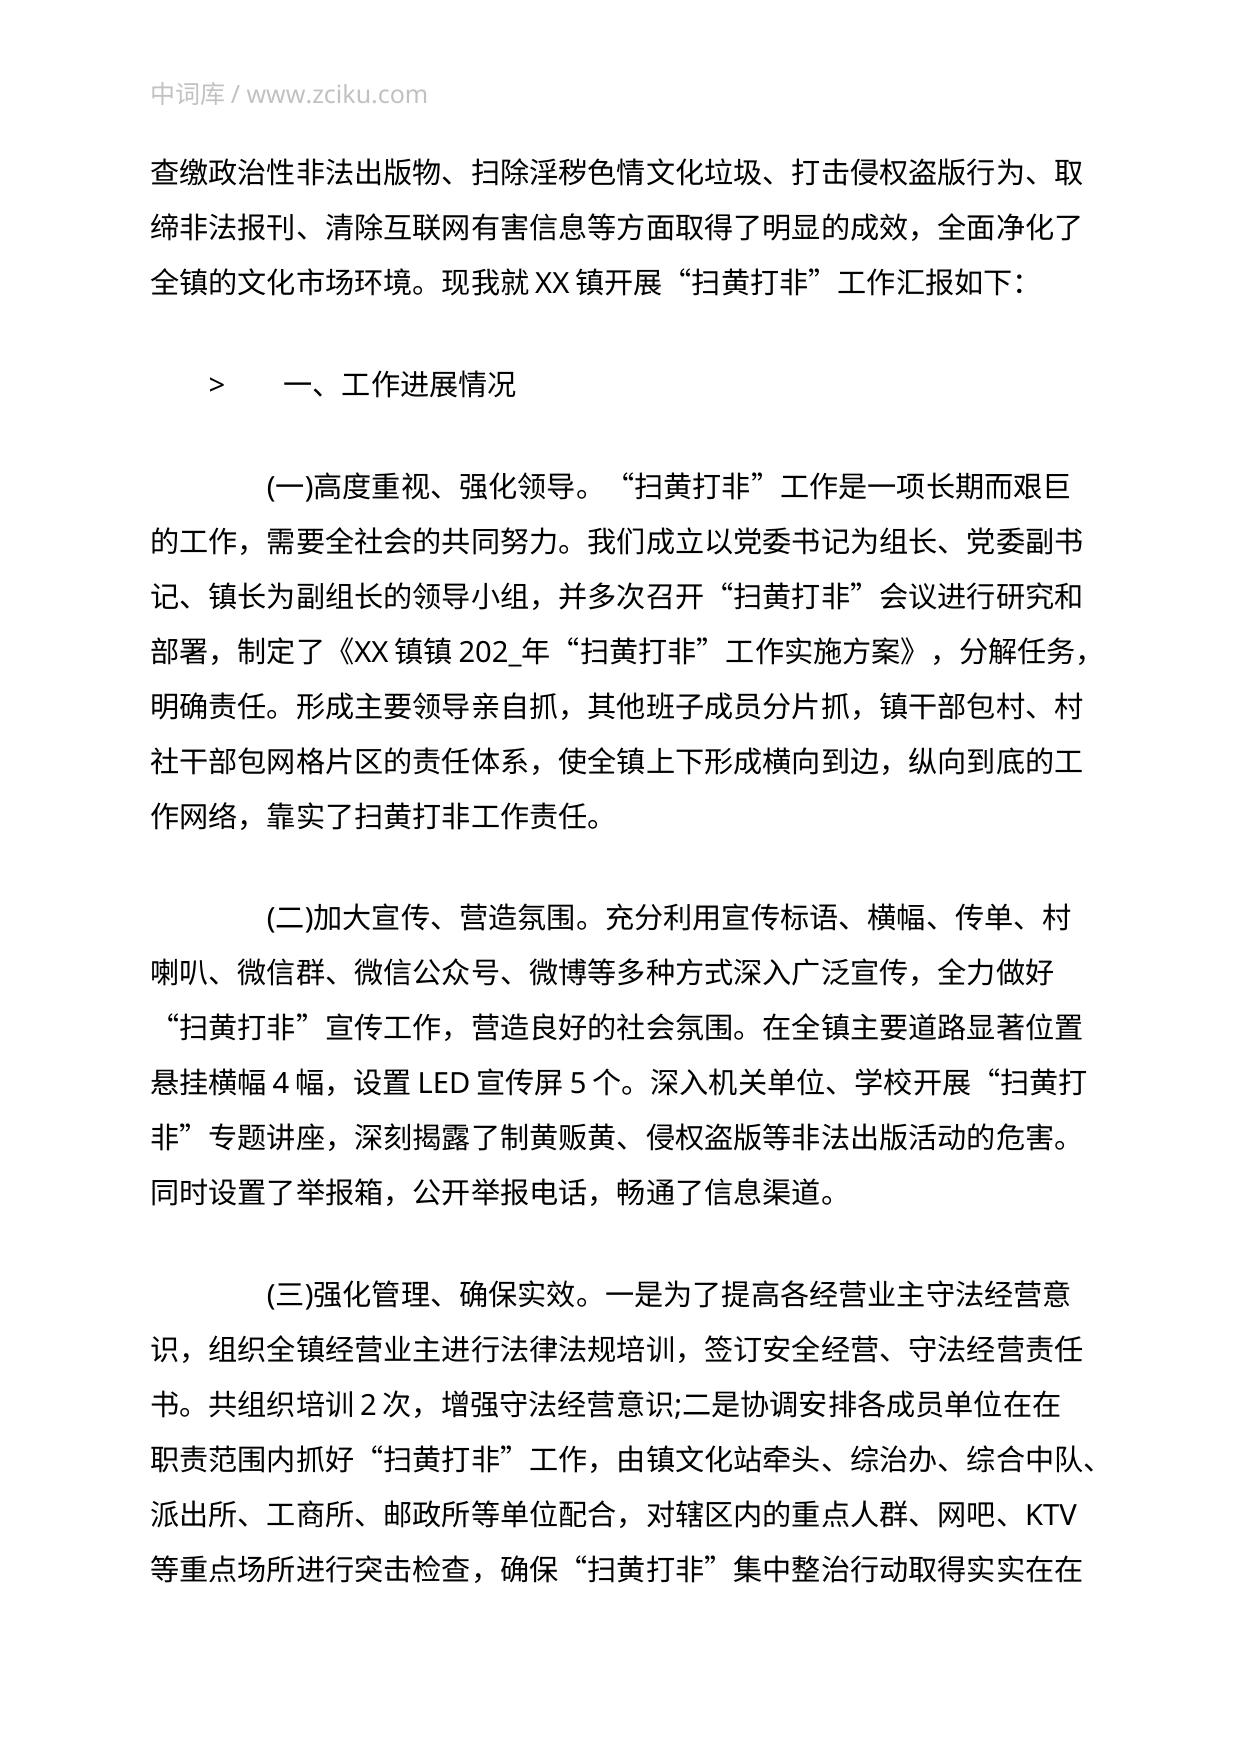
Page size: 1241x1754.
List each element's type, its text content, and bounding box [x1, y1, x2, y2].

text (二)加大宣传、营造氛围。充分利用宣传标语、横幅、传单、村喇叭、微信群、微信公众号、微博等多种方式深入广泛宣传，全力做好“扫黄打非”宣传工作，营造良好的社会氛围。在全镇主要道路显著位置悬挂横幅4幅，设置LED宣传屏5个。深入机关单位、学校开展“扫黄打非”专题讲座，深刻揭露了制黄贩黄、侵权盗版等非法出版活动的危害。同时设置了举报箱，公开举报电话，畅通了信息渠道。 [150, 895, 1090, 1212]
text > 一、工作进展情况 [150, 362, 1090, 404]
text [150, 150, 1090, 302]
text (一)高度重视、强化领导。“扫黄打非”工作是一项长期而艰巨的工作，需要全社会的共同努力。我们成立以党委书记为组长、党委副书记、镇长为副组长的领导小组，并多次召开“扫黄打非”会议进行研究和部署，制定了《XX镇镇202_年“扫黄打非”工作实施方案》，分解任务，明确责任。形成主要领导亲自抓，其他班子成员分片抓，镇干部包村、村社干部包网格片区的责任体系，使全镇上下形成横向到边，纵向到底的工作网络，靠实了扫黄打非工作责任。 [150, 464, 1090, 836]
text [150, 1272, 1090, 1589]
